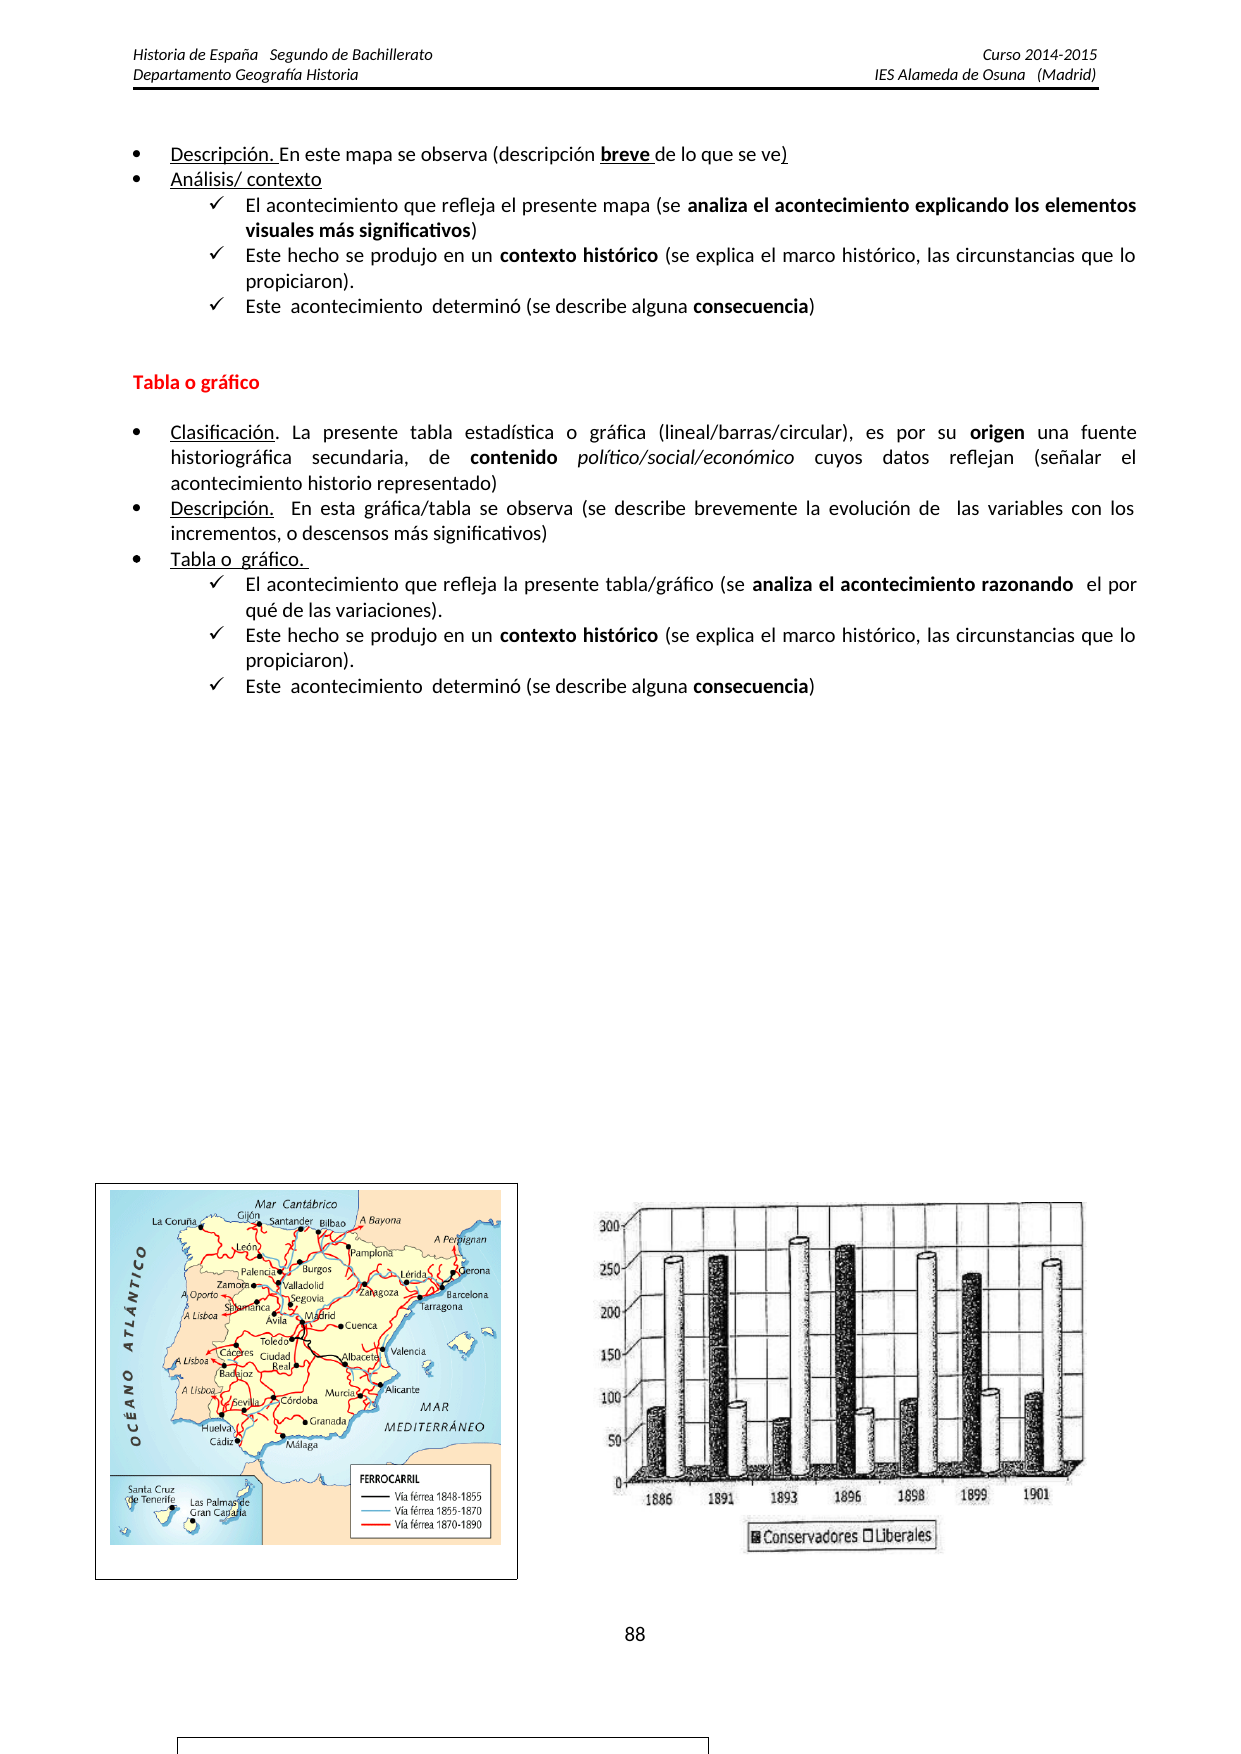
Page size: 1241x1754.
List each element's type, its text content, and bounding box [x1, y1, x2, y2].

list Descripción. En este mapa se observa (descripción breve de lo que se ve) [133, 141, 1137, 166]
list El acontecimiento que refleja la presente tabla/gráfico (se analiza el acontecimiento razonando el por qué de las variaciones). [208, 571, 1137, 622]
list Clasificación. La presente tabla estadística o gráfica (lineal/barras/circular), es por su origen una fuente historiográfica secundaria, de contenido político/social/económico cuyos datos reflejan (señalar el acontecimiento historio representado) [133, 419, 1137, 495]
picture [593, 1202, 1087, 1558]
list Este hecho se produjo en un contexto histórico (se explica el marco histórico, las circunstancias que lo propiciaron). [208, 622, 1137, 673]
list El acontecimiento que refleja el presente mapa (se analiza el acontecimiento explicando los elementos visuales más significativos) [208, 192, 1137, 243]
text Tabla o gráfico [133, 369, 1137, 394]
list Este acontecimiento determinó (se describe alguna consecuencia) [208, 673, 1137, 698]
list Este acontecimiento determinó (se describe alguna consecuencia) [208, 293, 1137, 319]
list Este hecho se produjo en un contexto histórico (se explica el marco histórico, las circunstancias que lo propiciaron). [208, 243, 1137, 293]
picture [110, 1190, 501, 1545]
list Descripción. En esta gráfica/tabla se observa (se describe brevemente la evolución de las variables con los incrementos, o descensos más significativos) [133, 495, 1137, 546]
list Tabla o gráfico. [133, 546, 1137, 571]
list Análisis/ contexto [133, 166, 1137, 192]
